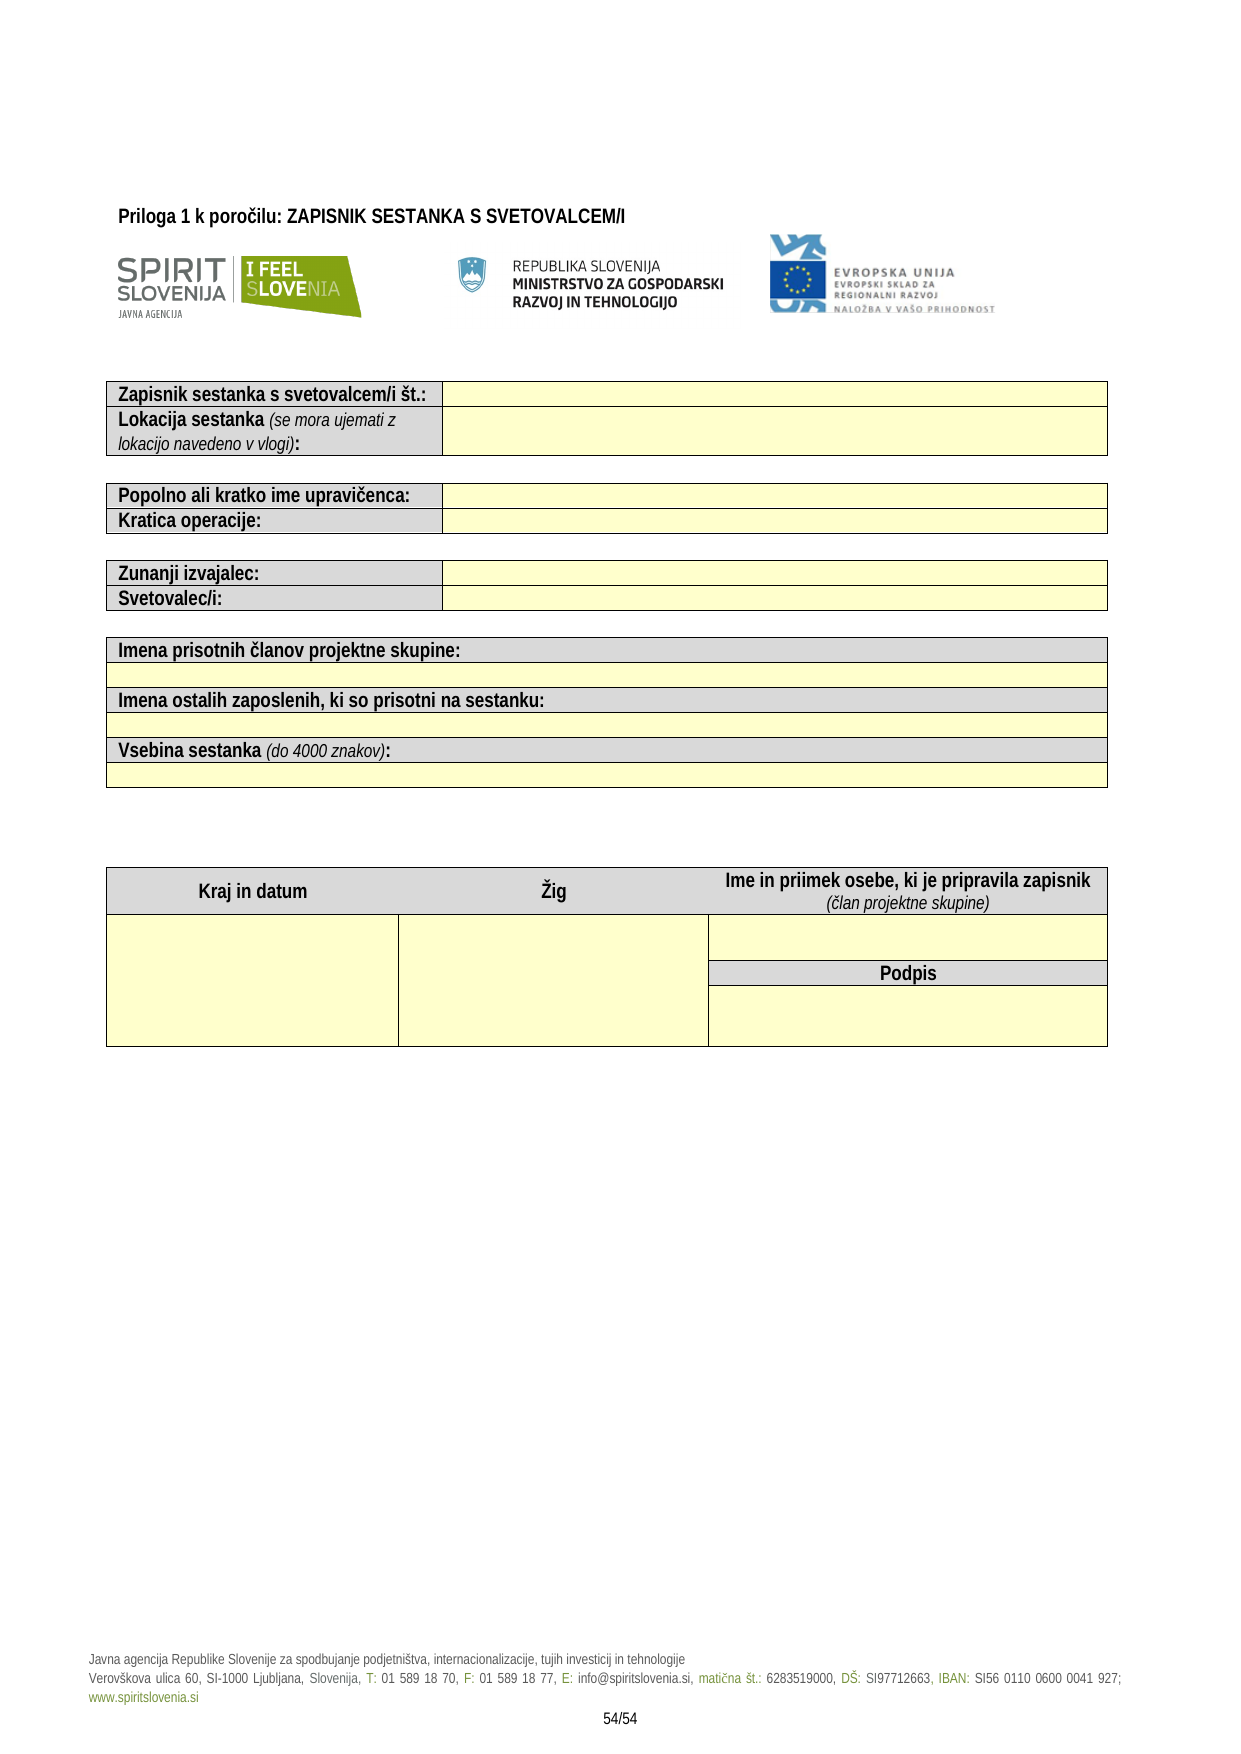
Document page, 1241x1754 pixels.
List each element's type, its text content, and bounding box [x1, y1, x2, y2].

table_header Kraj in datum [107, 868, 399, 914]
table_header Zapisnik sestanka s svetovalcem/i št.: [107, 382, 442, 406]
table_header [443, 484, 1107, 507]
table_cell Lokacija sestanka (se mora ujemati z lokacijo navedeno v vlogi): [107, 407, 442, 455]
table_header Imena prisotnih članov projektne skupine: [107, 638, 1107, 662]
picture [770, 234, 996, 314]
table_header [755, 230, 1075, 328]
table_header [443, 561, 1107, 585]
table_cell [443, 509, 1107, 532]
table_header [107, 230, 427, 328]
table_cell [709, 986, 1107, 1046]
table_cell [107, 713, 1107, 737]
table_cell [443, 407, 1107, 455]
table_cell [709, 915, 1107, 960]
table_cell Svetovalec/i: [107, 586, 442, 610]
table_header Zunanji izvajalec: [107, 561, 442, 585]
table_cell [107, 915, 398, 1046]
table_header Popolno ali kratko ime upravičenca: [107, 484, 442, 507]
table_cell [107, 663, 1107, 687]
table_cell Podpis [709, 961, 1107, 985]
table_cell [443, 586, 1107, 610]
text Priloga 1 k poročilu: ZAPISNIK SESTANKA S SVETOVALCEM/I [118, 203, 1122, 227]
table_header Žig [399, 868, 709, 914]
table_header Ime in priimek osebe, ki je pripravila zapisnik (član projektne skupine) [709, 868, 1107, 914]
table_header [427, 230, 755, 328]
picture [118, 256, 362, 329]
picture [443, 242, 741, 329]
table_cell [107, 763, 1107, 787]
table_cell Imena ostalih zaposlenih, ki so prisotni na sestanku: [107, 688, 1107, 712]
table_cell Kratica operacije: [107, 509, 442, 532]
table_cell [399, 915, 708, 1046]
table_header [443, 382, 1107, 406]
table_cell Vsebina sestanka (do 4000 znakov): [107, 738, 1107, 762]
